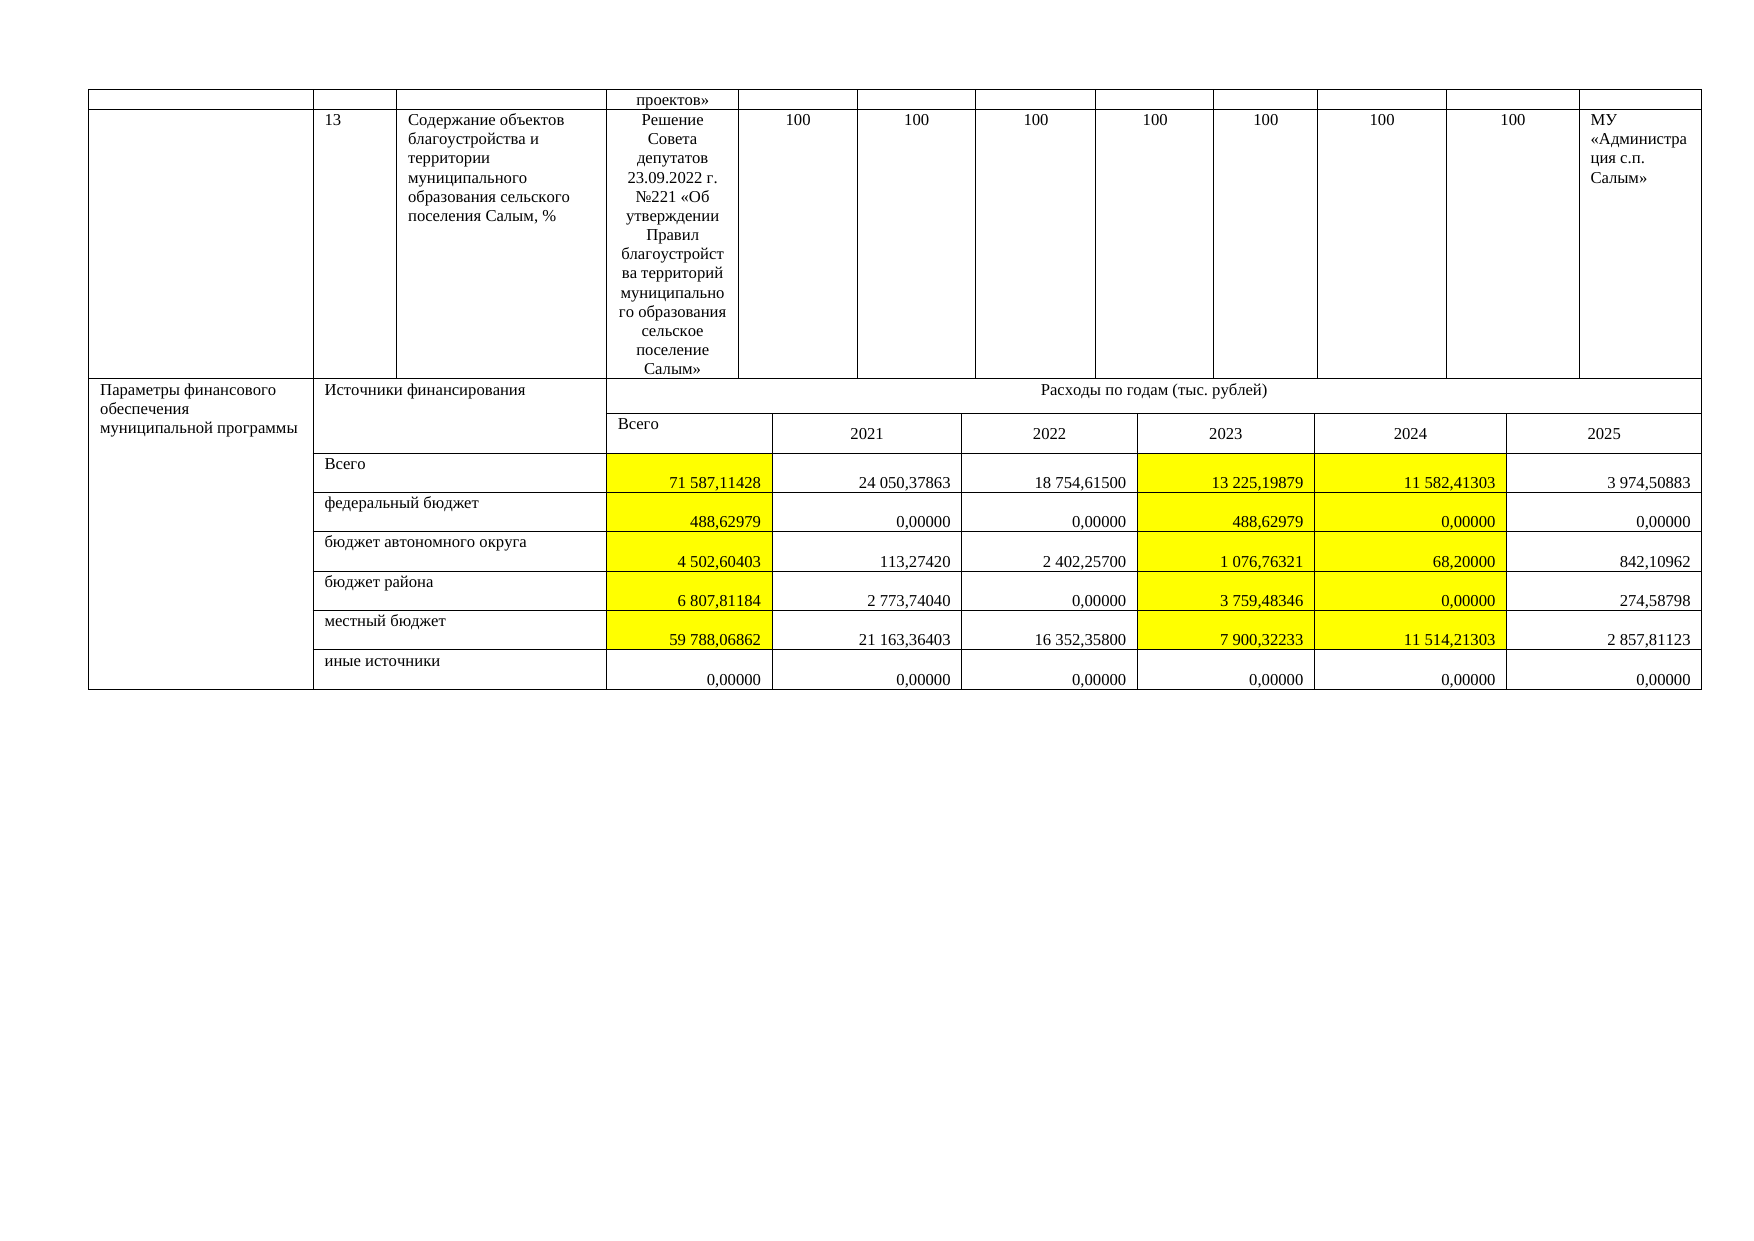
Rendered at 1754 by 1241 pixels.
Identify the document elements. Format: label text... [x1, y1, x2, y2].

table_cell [397, 90, 606, 109]
table_cell 100 [858, 110, 975, 378]
table_cell 100 [739, 110, 857, 378]
table_cell 1 [1214, 90, 1317, 109]
table_cell 59 788,06862 [607, 611, 772, 649]
table_cell 71 587,11428 [607, 454, 772, 492]
table_cell 16 352,35800 [962, 611, 1137, 649]
table_cell 13 225,19879 [1138, 454, 1314, 492]
table_cell Расходы по годам (тыс. рублей) [607, 379, 1701, 413]
table_cell 11 582,41303 [1315, 454, 1506, 492]
table_cell 100 [1214, 110, 1317, 378]
table_cell Источники финансирования [314, 379, 606, 452]
table_cell 0,00000 [1315, 650, 1506, 689]
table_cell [607, 90, 738, 109]
table_cell 274,58798 [1507, 572, 1701, 610]
table_cell 0,00000 [1138, 650, 1314, 689]
table_cell 0,00000 [773, 493, 961, 531]
table_cell 21 163,36403 [773, 611, 961, 649]
table_cell 13 [314, 110, 396, 378]
table_cell 11 514,21303 [1315, 611, 1506, 649]
table_cell 100 [1096, 110, 1213, 378]
table_cell 100 [976, 110, 1095, 378]
table_cell [89, 90, 313, 109]
table_cell 12 [314, 90, 396, 109]
table_cell 0 [739, 90, 857, 109]
table_cell МУ «Администрация с.п. Салым» [1580, 110, 1701, 378]
table_cell 2023 [1138, 414, 1314, 452]
table_cell Параметры финансового обеспечения муниципальной программы [89, 379, 313, 689]
table_cell 2022 [962, 414, 1137, 452]
table_cell 100 [1318, 110, 1446, 378]
table_cell [89, 110, 313, 378]
table_cell 18 754,61500 [962, 454, 1137, 492]
table_cell 1 076,76321 [1138, 532, 1314, 571]
table_cell иные источники [314, 650, 606, 689]
table_cell 0,00000 [1507, 650, 1701, 689]
table_cell 68,20000 [1315, 532, 1506, 571]
table_cell 100 [1447, 110, 1579, 378]
table_cell 488,62979 [1138, 493, 1314, 531]
table_cell 113,27420 [773, 532, 961, 571]
table_cell федеральный бюджет [314, 493, 606, 531]
table_cell Решение Совета депутатов 23.09.2022 г. №221 «Об утверждении Правил благоустройства территорий муниципального образования сельское поселение Салым» [607, 110, 738, 378]
table_cell местный бюджет [314, 611, 606, 649]
table_cell 0,00000 [607, 650, 772, 689]
table_cell 0,00000 [1315, 572, 1506, 610]
table_cell 2 [858, 90, 975, 109]
table_cell 2 773,74040 [773, 572, 961, 610]
table_cell Содержание объектов благоустройства и территории муниципального образования сельского поселения Салым, % [397, 110, 606, 378]
table_cell 2021 [773, 414, 961, 452]
table_cell 5 [1447, 90, 1579, 109]
table_cell 2025 [1507, 414, 1701, 452]
table_cell 2024 [1315, 414, 1506, 452]
table_cell 0,00000 [773, 650, 961, 689]
table_cell Всего [314, 454, 606, 492]
table_cell 24 050,37863 [773, 454, 961, 492]
table_cell 1 [1096, 90, 1213, 109]
table_cell Всего [607, 414, 772, 452]
table_cell 3 759,48346 [1138, 572, 1314, 610]
table_cell 6 807,81184 [607, 572, 772, 610]
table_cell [1580, 90, 1701, 109]
table_cell 7 900,32233 [1138, 611, 1314, 649]
table_cell бюджет района [314, 572, 606, 610]
table_cell 2 857,81123 [1507, 611, 1701, 649]
table_cell 2 402,25700 [962, 532, 1137, 571]
table_cell 0,00000 [962, 493, 1137, 531]
table_cell 842,10962 [1507, 532, 1701, 571]
table_cell 488,62979 [607, 493, 772, 531]
table_cell 0,00000 [1315, 493, 1506, 531]
table_cell 0,00000 [1507, 493, 1701, 531]
table_cell 3 974,50883 [1507, 454, 1701, 492]
table_cell 0,00000 [962, 572, 1137, 610]
table_cell 1 [1318, 90, 1446, 109]
table_cell 4 502,60403 [607, 532, 772, 571]
table_cell 0 [976, 90, 1095, 109]
table_cell бюджет автономного округа [314, 532, 606, 571]
table_cell 0,00000 [962, 650, 1137, 689]
